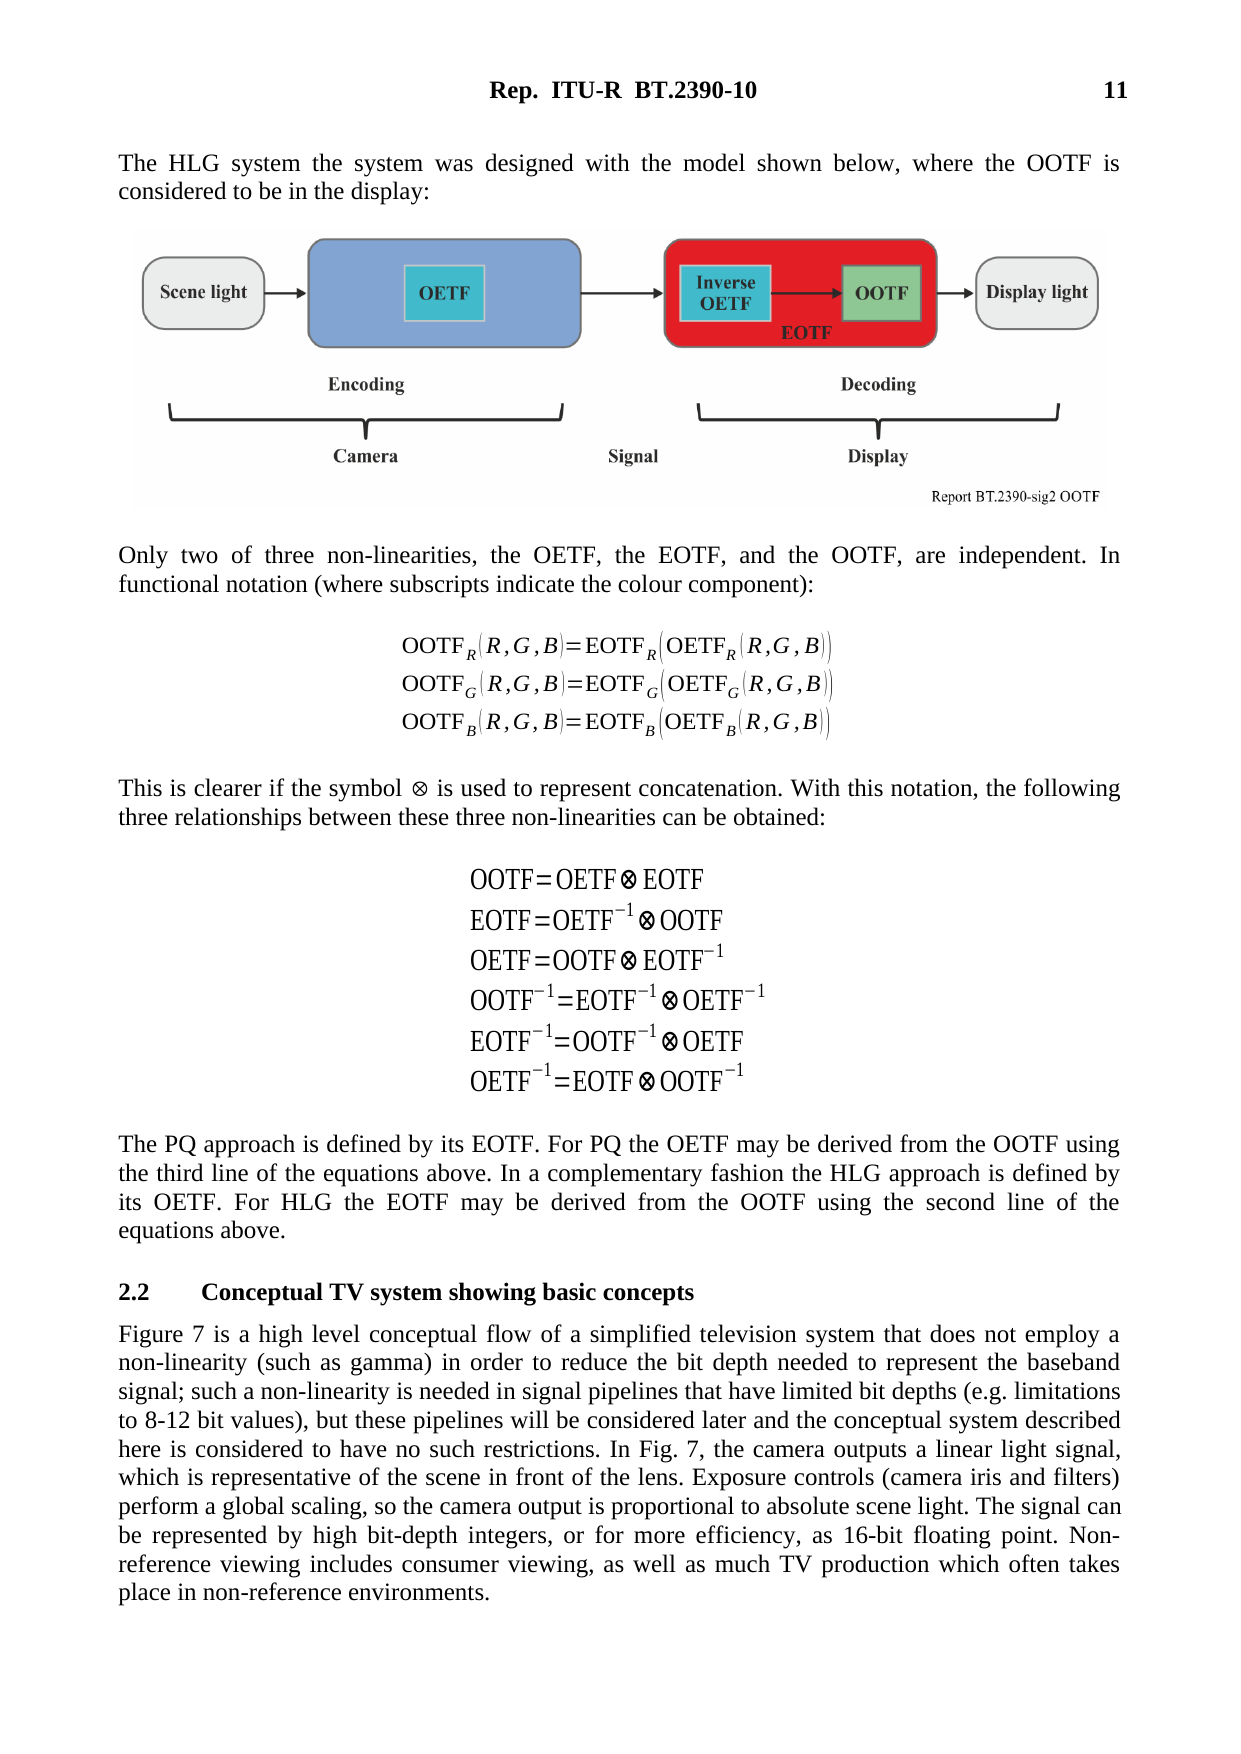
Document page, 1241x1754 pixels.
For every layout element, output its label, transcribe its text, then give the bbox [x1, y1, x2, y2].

picture [132, 230, 1108, 508]
title Only two of three non-linearities, the OETF, the EOTF, and the OOTF, are independent. In functional notation (where subscripts indicate the colour component): [118, 541, 1122, 598]
text This is clearer if the symbol is used to represent concatenation. With this notation, the following three relationships between these three non-linearities can be obtained: [118, 773, 1122, 831]
subtitle 2.2 Conceptual TV system showing basic concepts [118, 1277, 1122, 1306]
text The HLG system the system was designed with the model shown below, where the OOTF is considered to be in the display: [118, 148, 1122, 205]
text Figure 7 is a high level conceptual flow of a simplified television system that does not employ a non-linearity (such as gamma) in order to reduce the bit depth needed to represent the baseband signal; such a non-linearity is needed in signal pipelines that have limited bit depths (e.g. limitations to 8-12 bit values), but these pipelines will be considered later and the conceptual system described here is considered to have no such restrictions. In Fig. 7, the camera outputs a linear light signal, which is representative of the scene in front of the lens. Exposure controls (camera iris and filters) perform a global scaling, so the camera output is proportional to absolute scene light. The signal can be represented by high bit-depth integers, or for more efficiency, as 16-bit floating point. Non-reference viewing includes consumer viewing, as well as much TV production which often takes place in non-reference environments. [118, 1319, 1122, 1606]
text The PQ approach is defined by its EOTF. For PQ the OETF may be derived from the OOTF using the third line of the equations above. In a complementary fashion the HLG approach is defined by its OETF. For HLG the EOTF may be derived from the OOTF using the second line of the equations above. [118, 1129, 1122, 1244]
